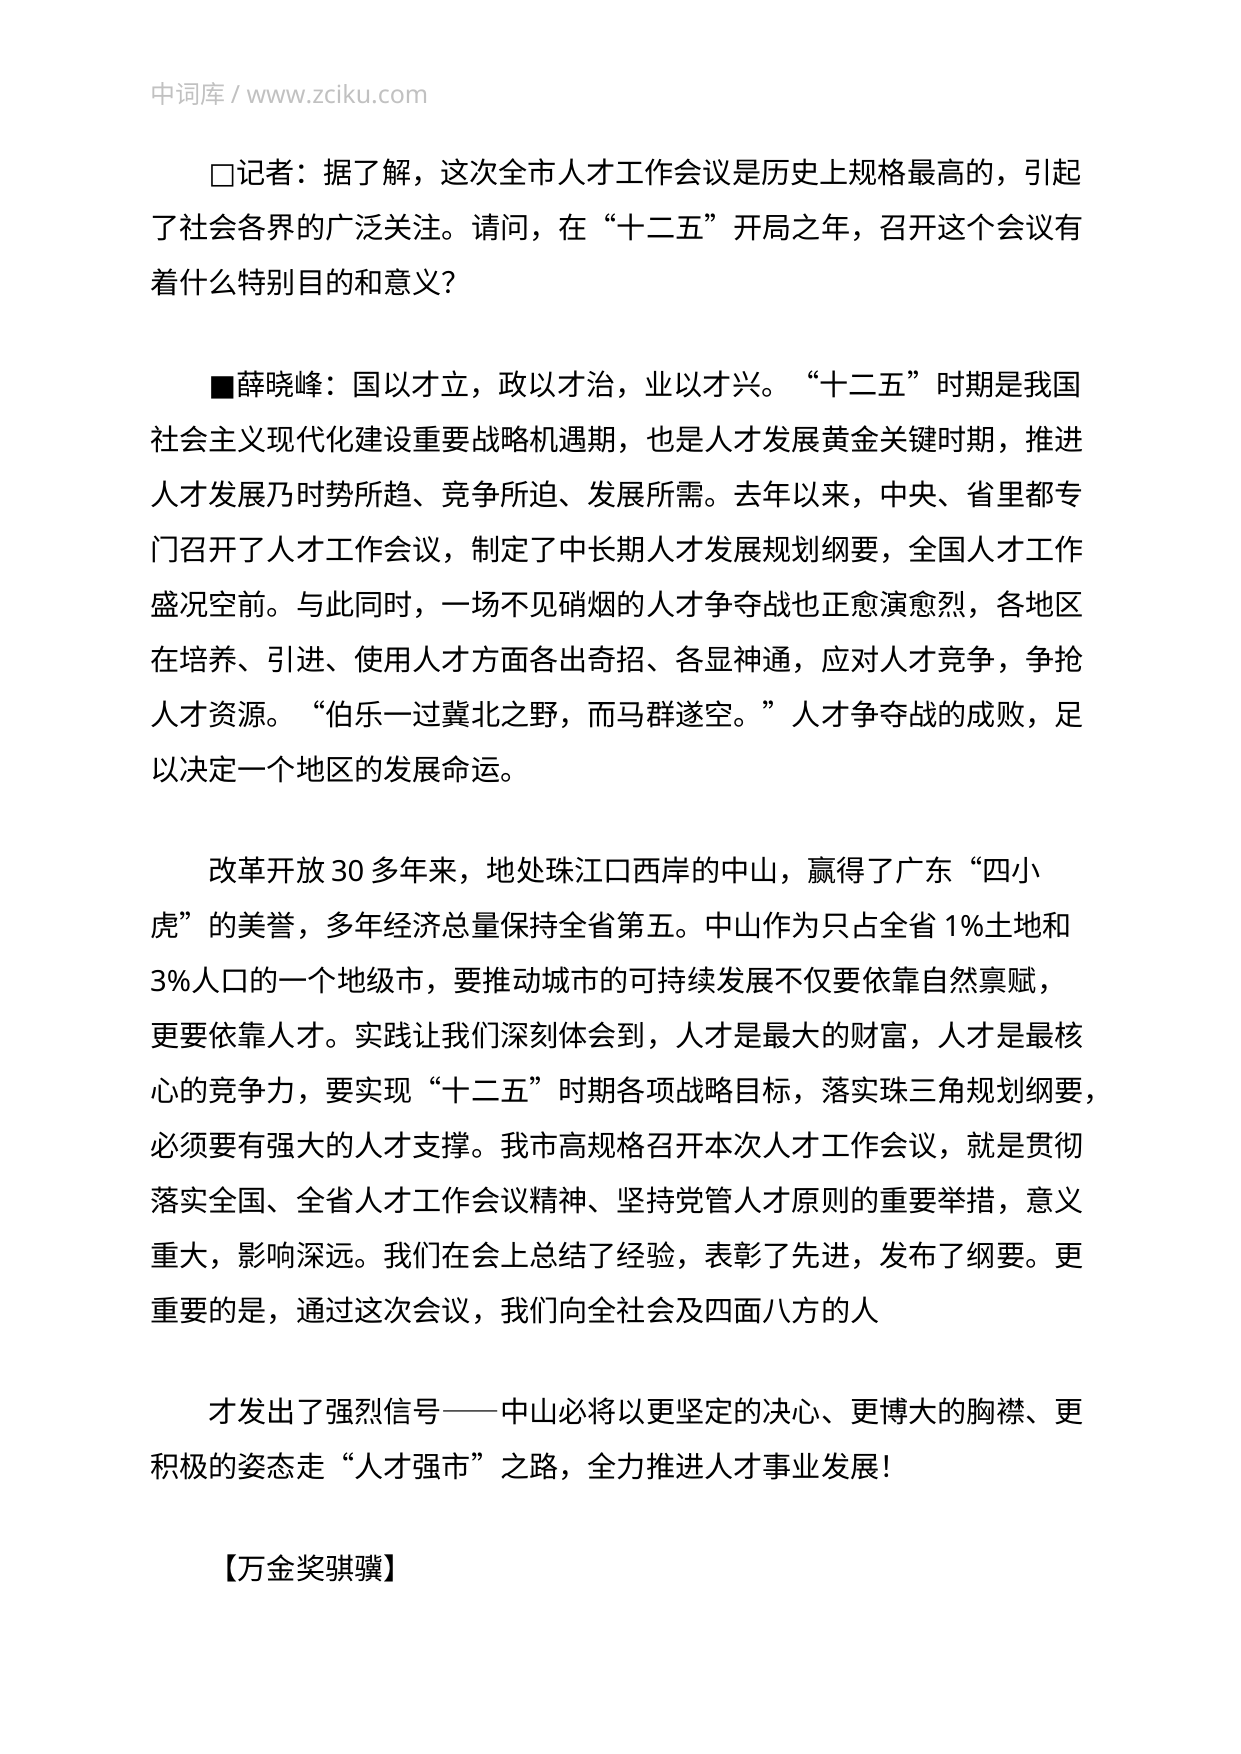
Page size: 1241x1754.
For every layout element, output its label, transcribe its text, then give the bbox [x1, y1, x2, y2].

text 【万金奖骐骥】 [150, 1546, 1090, 1588]
text ■薛晓峰：国以才立，政以才治，业以才兴。“十二五”时期是我国社会主义现代化建设重要战略机遇期，也是人才发展黄金关键时期，推进人才发展乃时势所趋、竞争所迫、发展所需。去年以来，中央、省里都专门召开了人才工作会议，制定了中长期人才发展规划纲要，全国人才工作盛况空前。与此同时，一场不见硝烟的人才争夺战也正愈演愈烈，各地区在培养、引进、使用人才方面各出奇招、各显神通，应对人才竞争，争抢人才资源。“伯乐一过冀北之野，而马群遂空。”人才争夺战的成败，足以决定一个地区的发展命运。 [150, 362, 1090, 788]
text 才发出了强烈信号——中山必将以更坚定的决心、更博大的胸襟、更积极的姿态走“人才强市”之路，全力推进人才事业发展！ [150, 1389, 1090, 1486]
text □记者：据了解，这次全市人才工作会议是历史上规格最高的，引起了社会各界的广泛关注。请问，在“十二五”开局之年，召开这个会议有着什么特别目的和意义？ [150, 150, 1090, 302]
text 改革开放30多年来，地处珠江口西岸的中山，赢得了广东“四小虎”的美誉，多年经济总量保持全省第五。中山作为只占全省1%土地和3%人口的一个地级市，要推动城市的可持续发展不仅要依靠自然禀赋，更要依靠人才。实践让我们深刻体会到，人才是最大的财富，人才是最核心的竞争力，要实现“十二五”时期各项战略目标，落实珠三角规划纲要，必须要有强大的人才支撑。我市高规格召开本次人才工作会议，就是贯彻落实全国、全省人才工作会议精神、坚持党管人才原则的重要举措，意义重大，影响深远。我们在会上总结了经验，表彰了先进，发布了纲要。更重要的是，通过这次会议，我们向全社会及四面八方的人 [150, 848, 1090, 1329]
